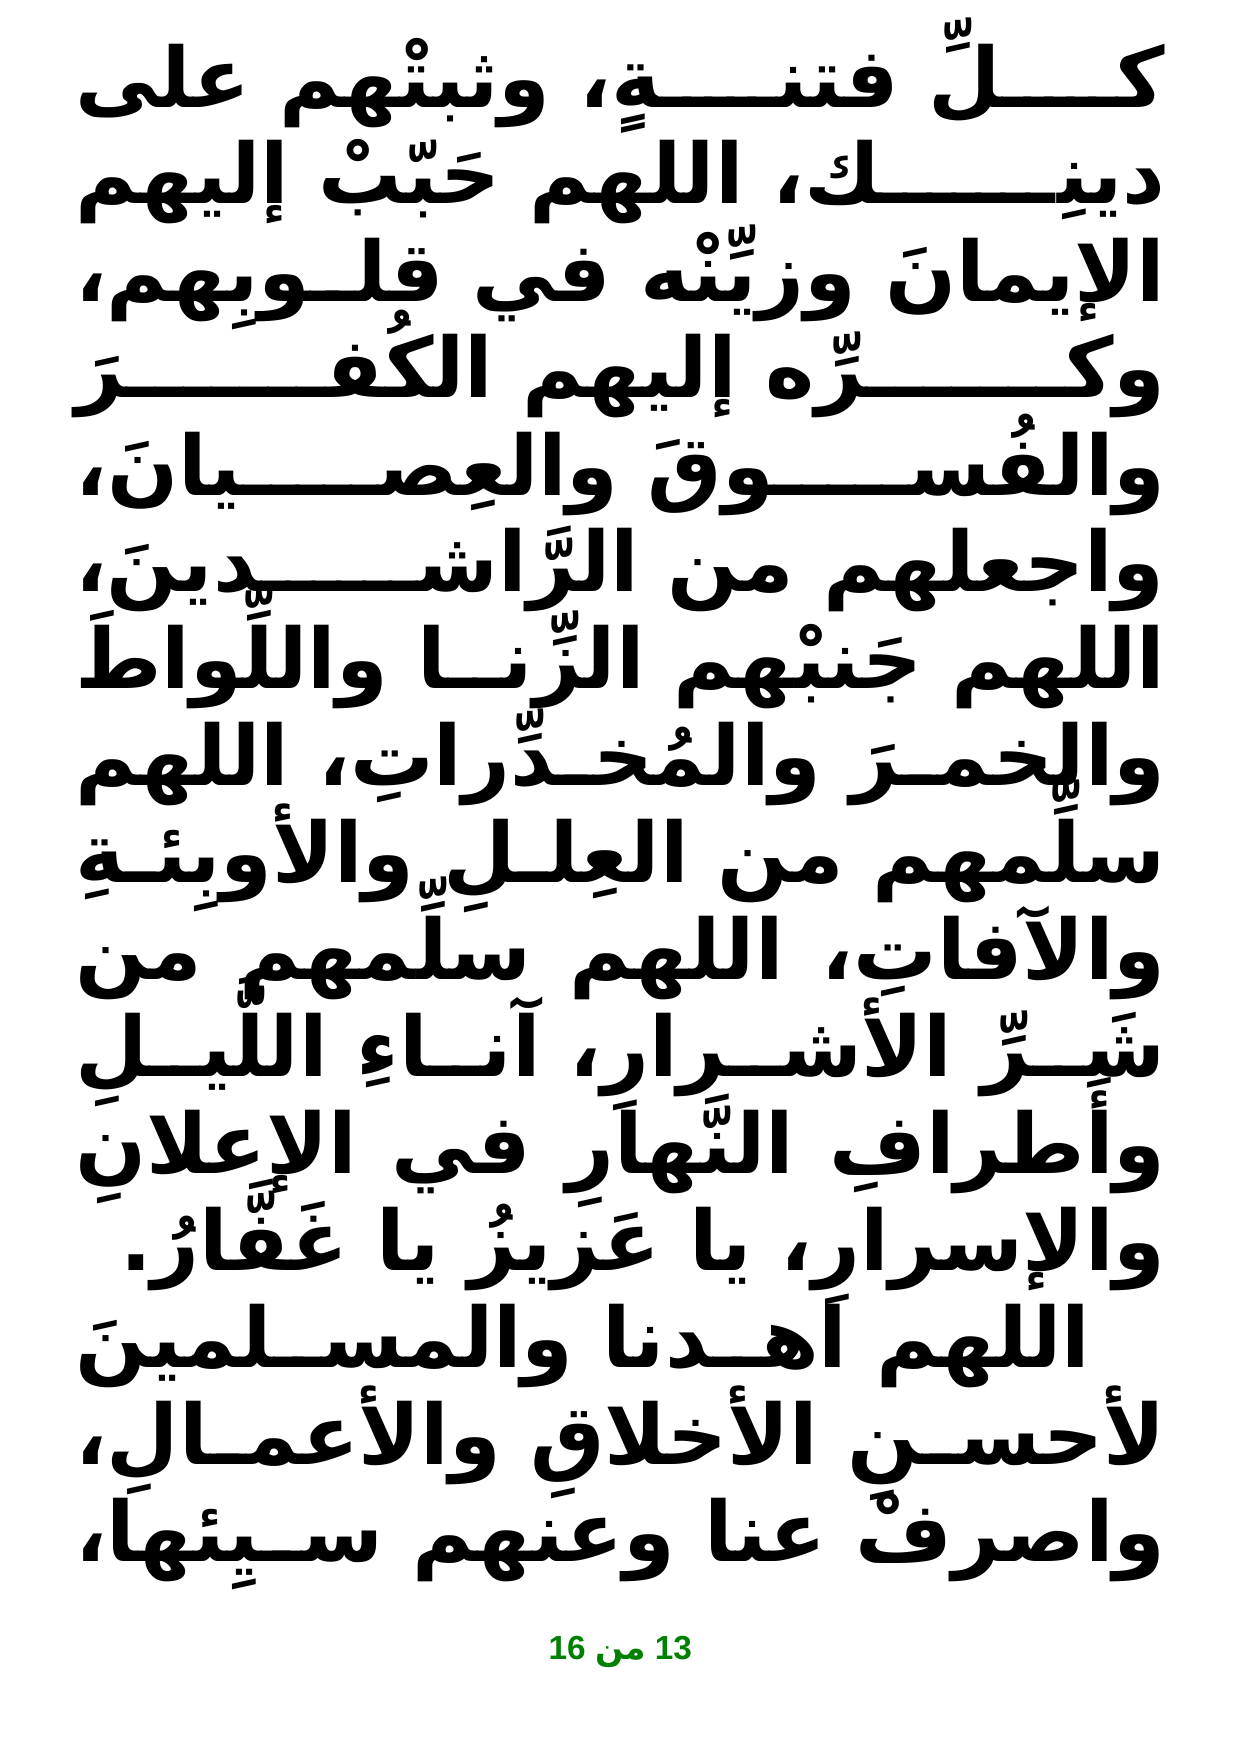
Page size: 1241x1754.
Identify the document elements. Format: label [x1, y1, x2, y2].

text [75, 29, 1165, 1290]
text [75, 1290, 1165, 1581]
